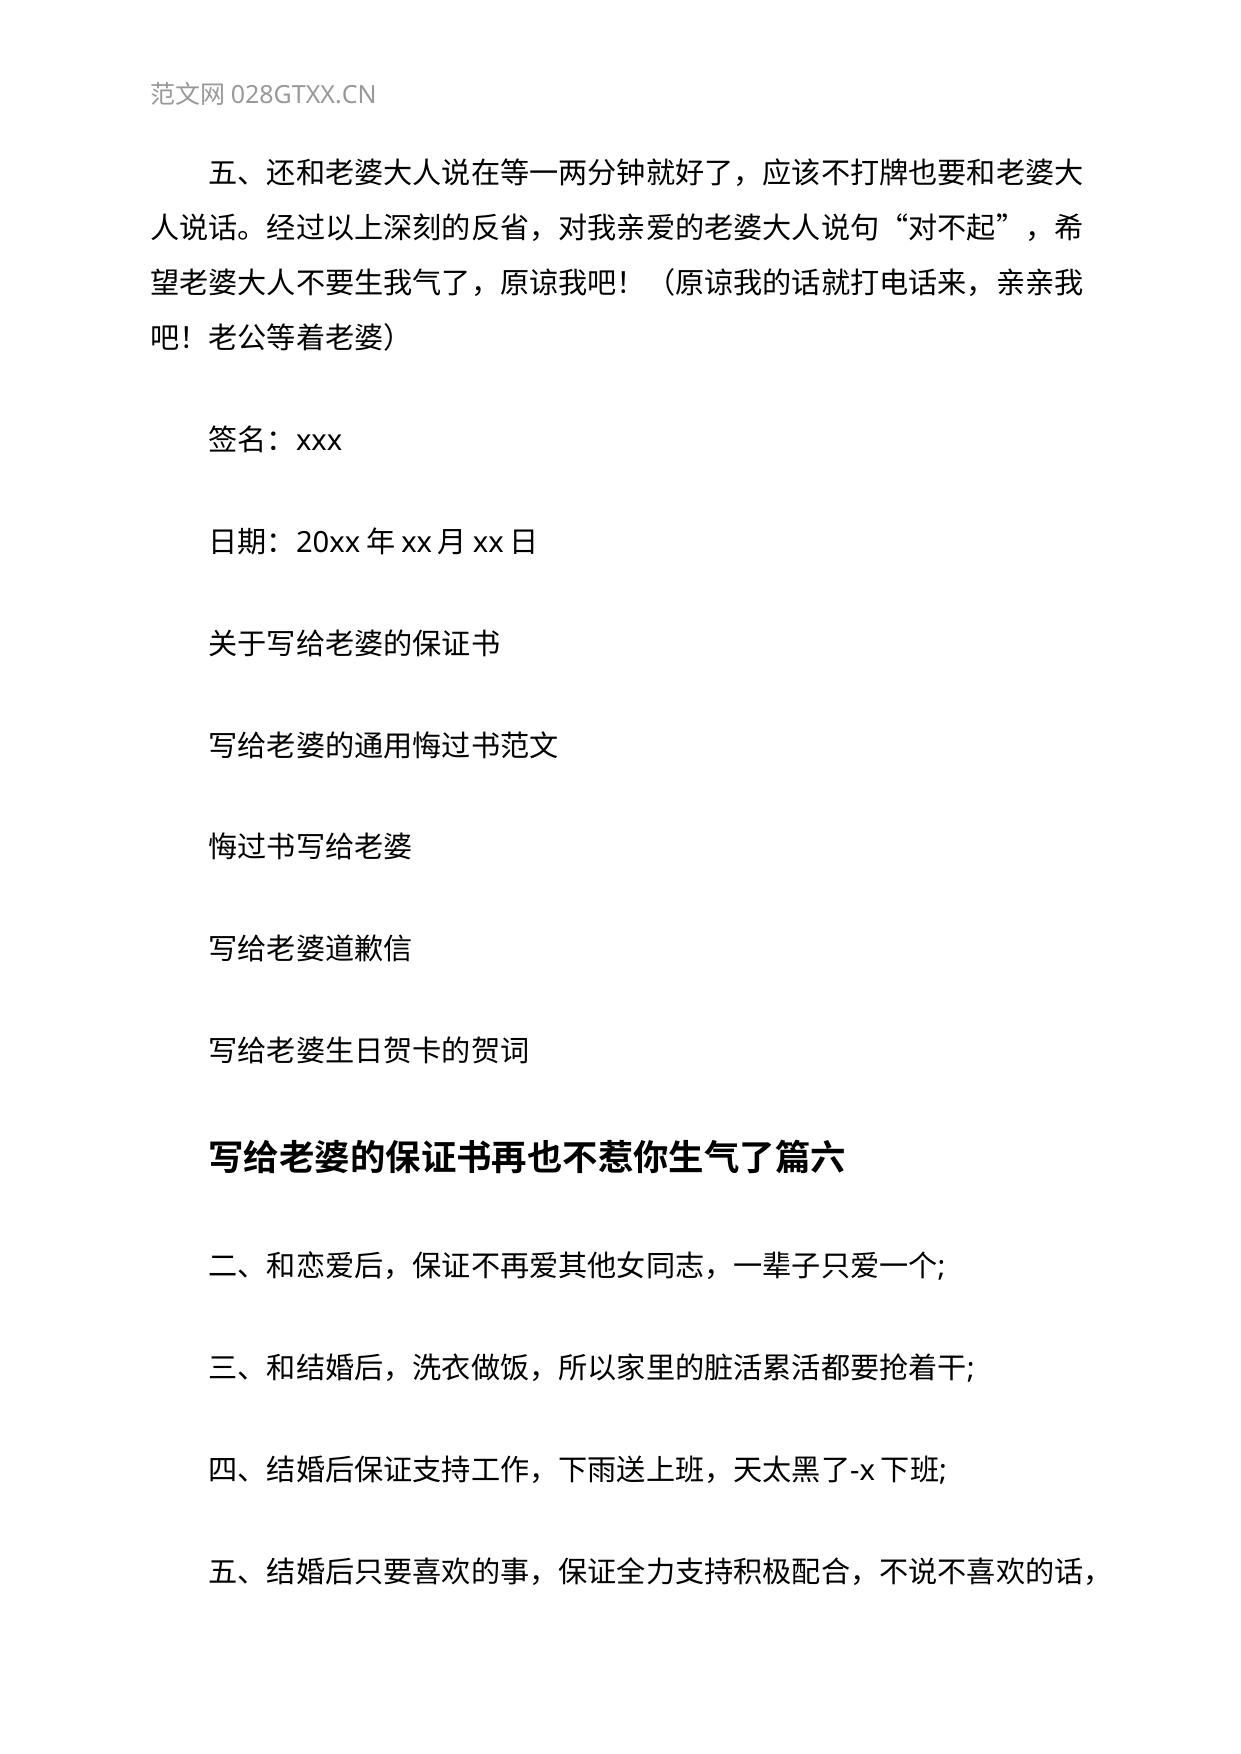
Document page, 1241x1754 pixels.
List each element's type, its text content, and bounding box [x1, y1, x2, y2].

text 三、和结婚后，洗衣做饭，所以家里的脏活累活都要抢着干; [150, 1345, 1090, 1387]
text 五、还和老婆大人说在等一两分钟就好了，应该不打牌也要和老婆大人说话。经过以上深刻的反省，对我亲爱的老婆大人说句“对不起”，希望老婆大人不要生我气了，原谅我吧！（原谅我的话就打电话来，亲亲我吧！老公等着老婆） [150, 150, 1090, 357]
text 写给老婆的保证书再也不惹你生气了篇六 [150, 1129, 1090, 1181]
text 写给老婆生日贺卡的贺词 [150, 1027, 1090, 1070]
text 悔过书写给老婆 [150, 824, 1090, 866]
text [150, 1549, 1090, 1591]
text 关于写给老婆的保证书 [150, 620, 1090, 663]
text 写给老婆的通用悔过书范文 [150, 722, 1090, 764]
text 写给老婆道歉信 [150, 926, 1090, 968]
text 二、和恋爱后，保证不再爱其他女同志，一辈子只爱一个; [150, 1243, 1090, 1285]
text 签名：xxx [150, 416, 1090, 459]
text 日期：20xx年xx月xx日 [150, 518, 1090, 561]
text 四、结婚后保证支持工作，下雨送上班，天太黑了-x下班; [150, 1447, 1090, 1489]
